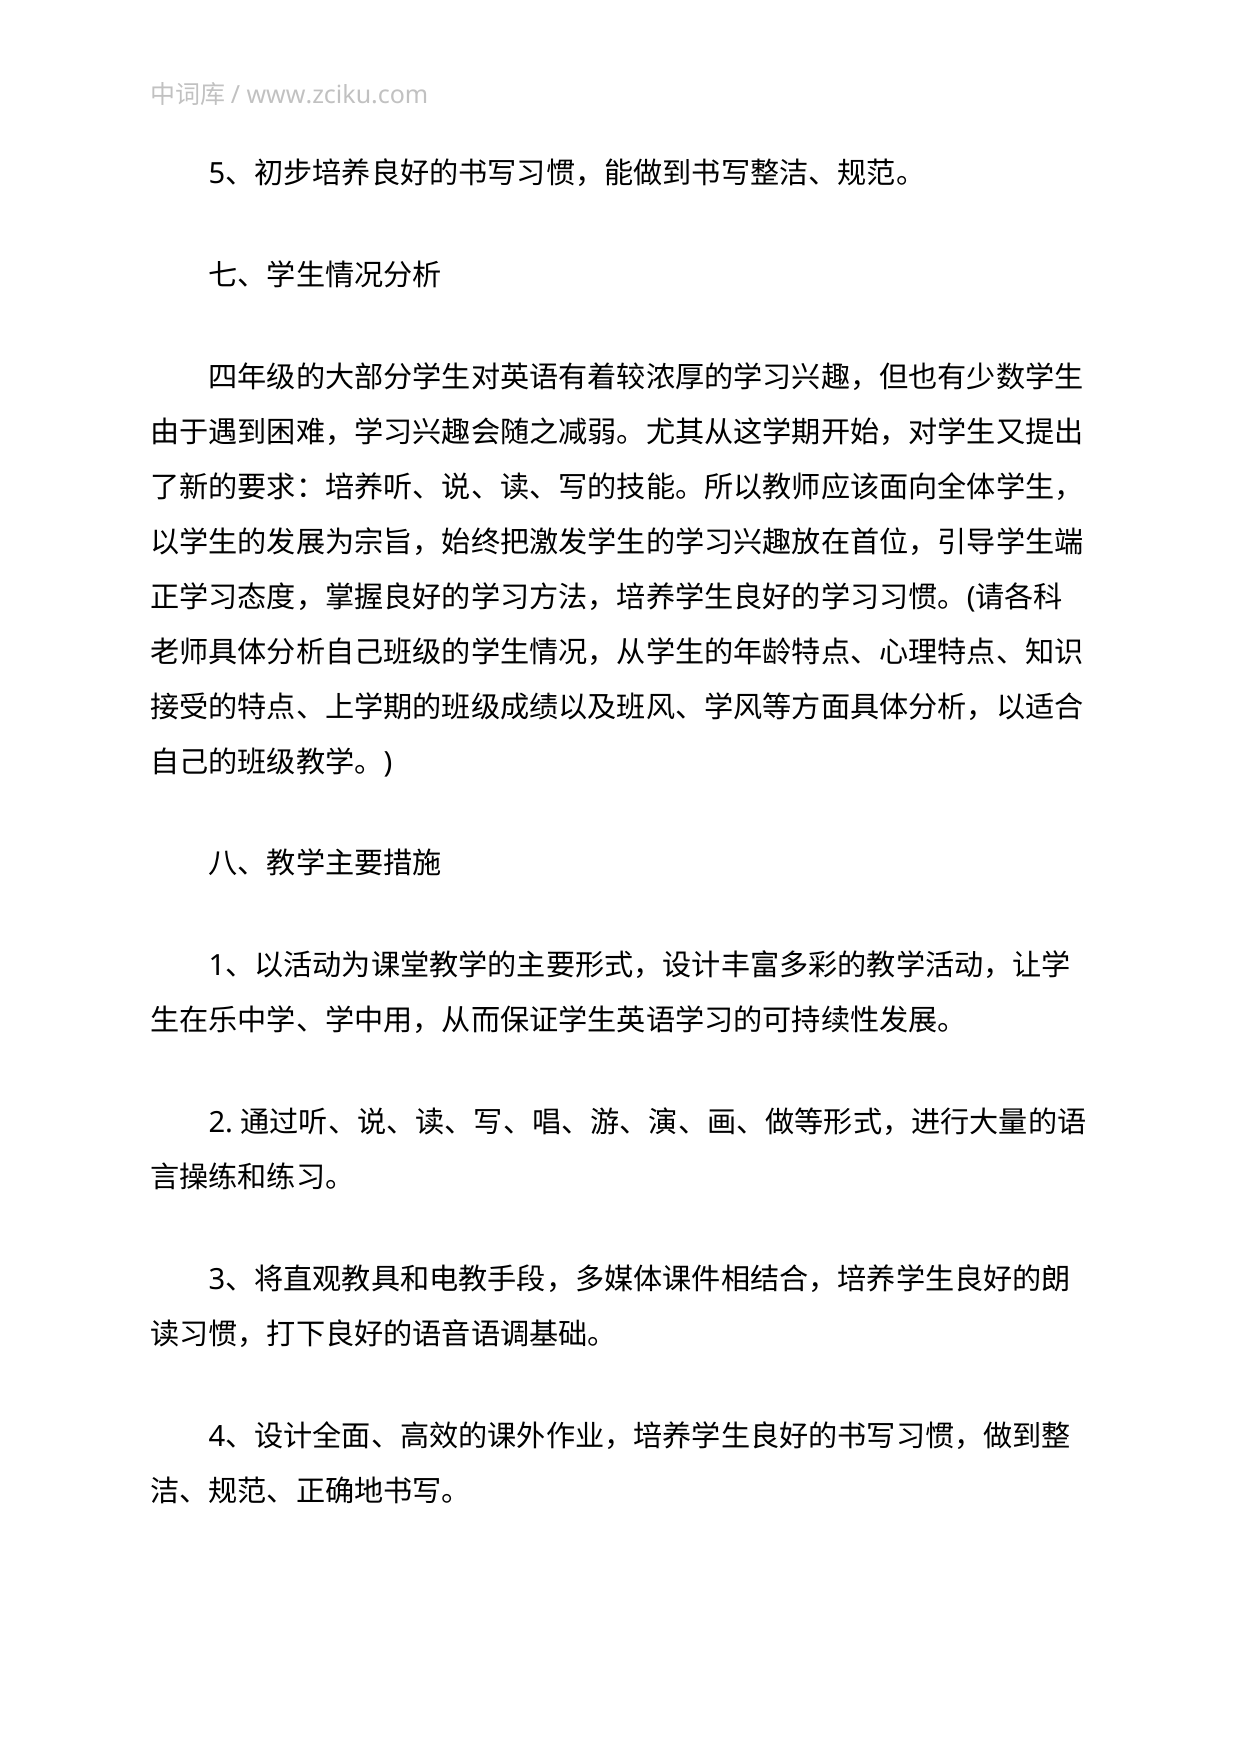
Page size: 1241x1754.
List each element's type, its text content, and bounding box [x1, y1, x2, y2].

text 2. 通过听、说、读、写、唱、游、演、画、做等形式，进行大量的语言操练和练习。 [150, 1099, 1090, 1196]
text 4、设计全面、高效的课外作业，培养学生良好的书写习惯，做到整洁、规范、正确地书写。 [150, 1412, 1090, 1509]
text 5、初步培养良好的书写习惯，能做到书写整洁、规范。 [150, 150, 1090, 192]
text 七、学生情况分析 [150, 252, 1090, 294]
text 八、教学主要措施 [150, 840, 1090, 882]
text 1、以活动为课堂教学的主要形式，设计丰富多彩的教学活动，让学生在乐中学、学中用，从而保证学生英语学习的可持续性发展。 [150, 942, 1090, 1039]
text 3、将直观教具和电教手段，多媒体课件相结合，培养学生良好的朗读习惯，打下良好的语音语调基础。 [150, 1255, 1090, 1353]
text 四年级的大部分学生对英语有着较浓厚的学习兴趣，但也有少数学生由于遇到困难，学习兴趣会随之减弱。尤其从这学期开始，对学生又提出了新的要求：培养听、说、读、写的技能。所以教师应该面向全体学生，以学生的发展为宗旨，始终把激发学生的学习兴趣放在首位，引导学生端正学习态度，掌握良好的学习方法，培养学生良好的学习习惯。(请各科老师具体分析自己班级的学生情况，从学生的年龄特点、心理特点、知识接受的特点、上学期的班级成绩以及班风、学风等方面具体分析，以适合自己的班级教学。) [150, 354, 1090, 781]
